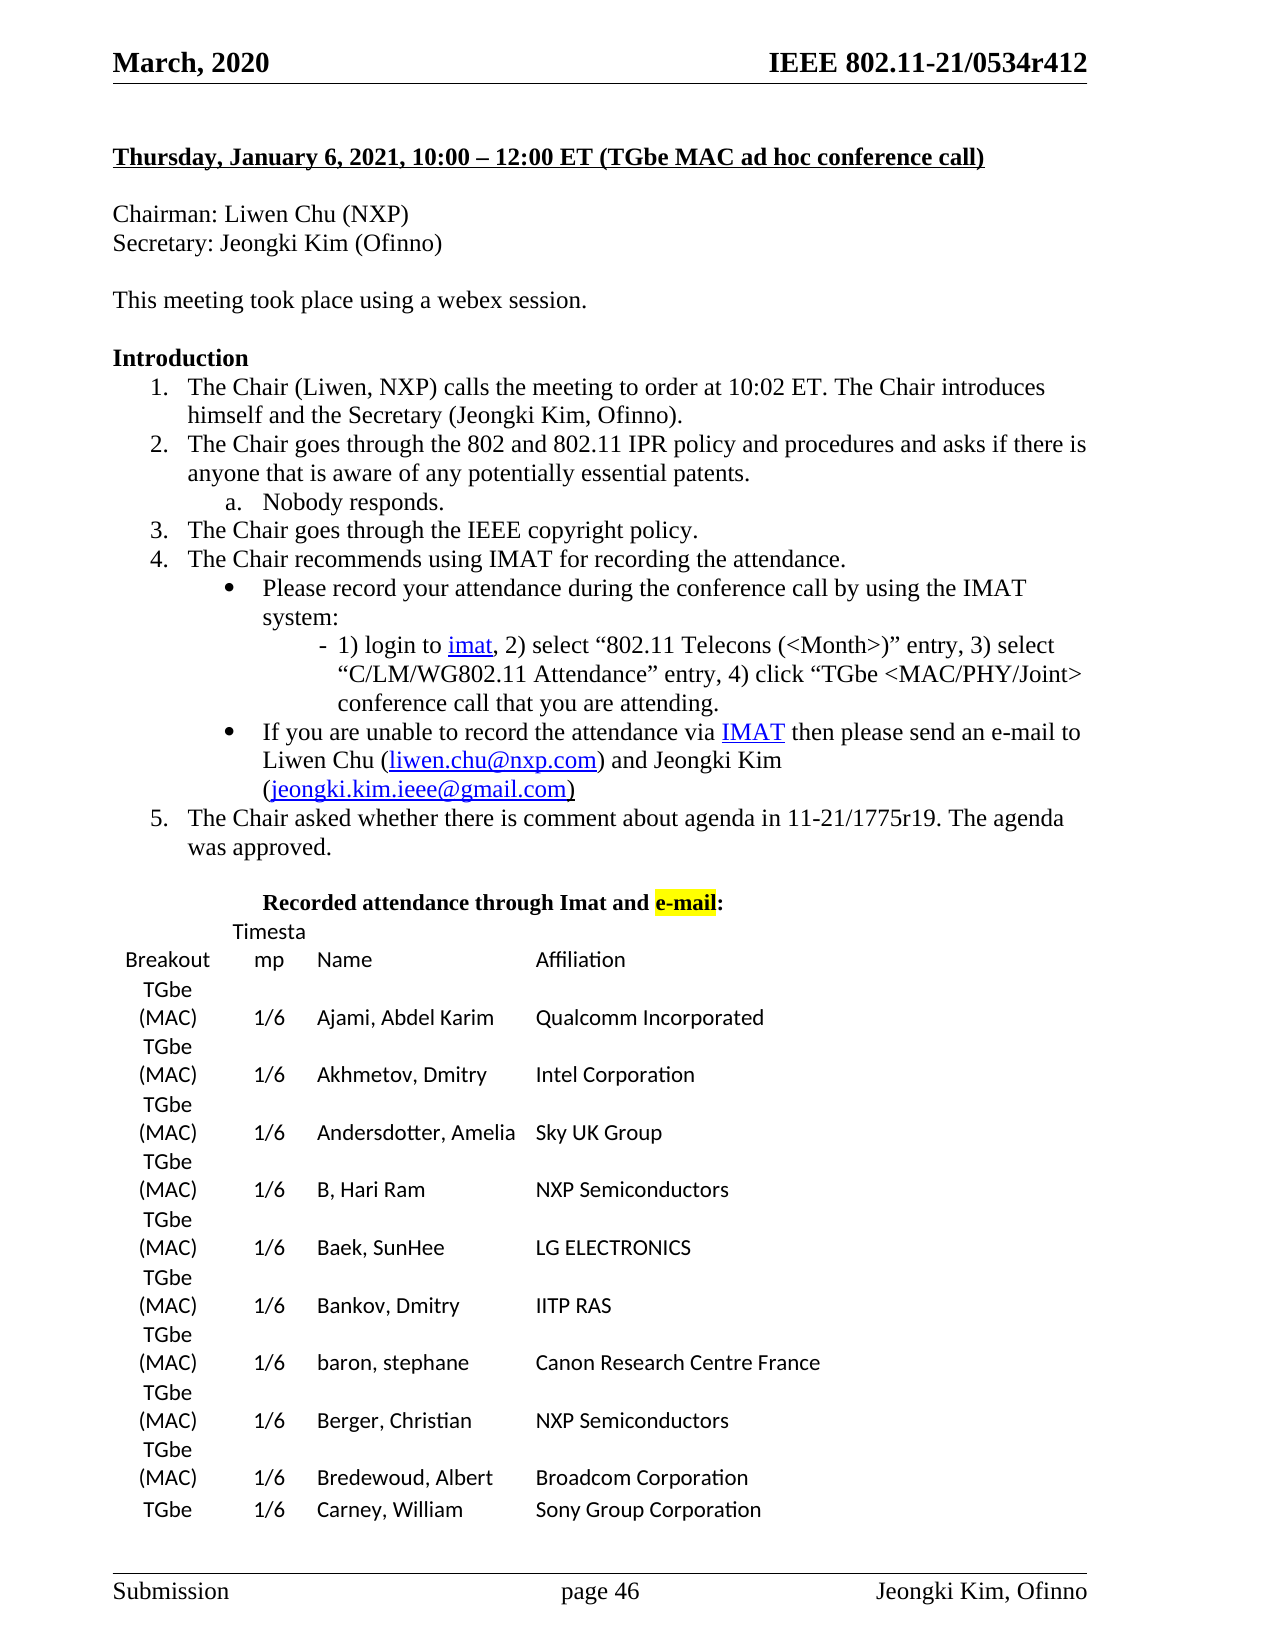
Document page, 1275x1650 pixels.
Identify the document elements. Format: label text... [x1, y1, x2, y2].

text Introduction [112, 343, 1087, 372]
text Chairman: Liwen Chu (NXP) [112, 199, 1087, 228]
list The Chair goes through the IEEE copyright policy. [150, 515, 1087, 544]
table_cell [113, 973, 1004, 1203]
text This meeting took place using a webex session. [112, 285, 1087, 314]
list Nobody responds. [225, 487, 1087, 515]
list The Chair (Liwen, NXP) calls the meeting to order at 10:02 ET. The Chair introduces himself and the Secretary (Jeongki Kim, Ofinno). [150, 372, 1087, 429]
list The Chair asked whether there is comment about agenda in 11-21/1775r19. The agenda was approved. [150, 803, 1087, 860]
subtitle Thursday, January 6, 2021, 10:00 – 12:00 ET (TGbe MAC ad hoc conference call) [112, 142, 1087, 170]
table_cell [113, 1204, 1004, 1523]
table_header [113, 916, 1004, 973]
list The Chair recommends using IMAT for recording the attendance. [150, 544, 1087, 573]
list If you are unable to record the attendance via IMAT then please send an e-mail to Liwen Chu (liwen.chu@nxp.com) and Jeongki Kim (jeongki.kim.ieee@gmail.com) [225, 717, 1087, 803]
list Please record your attendance during the conference call by using the IMAT system: [225, 573, 1087, 630]
list The Chair goes through the 802 and 802.11 IPR policy and procedures and asks if there is anyone that is aware of any potentially essential patents. [150, 429, 1087, 487]
list 1) login to imat, 2) select “802.11 Telecons (<Month>)” entry, 3) select “C/LM/WG802.11 Attendance” entry, 4) click “TGbe <MAC/PHY/Joint> conference call that you are attending. [319, 630, 1087, 717]
text Secretary: Jeongki Kim (Ofinno) [112, 228, 1087, 257]
text Recorded attendance through Imat and e-mail: [716, 889, 1087, 916]
text Recorded attendance through Imat and e-mail: [262, 889, 655, 916]
